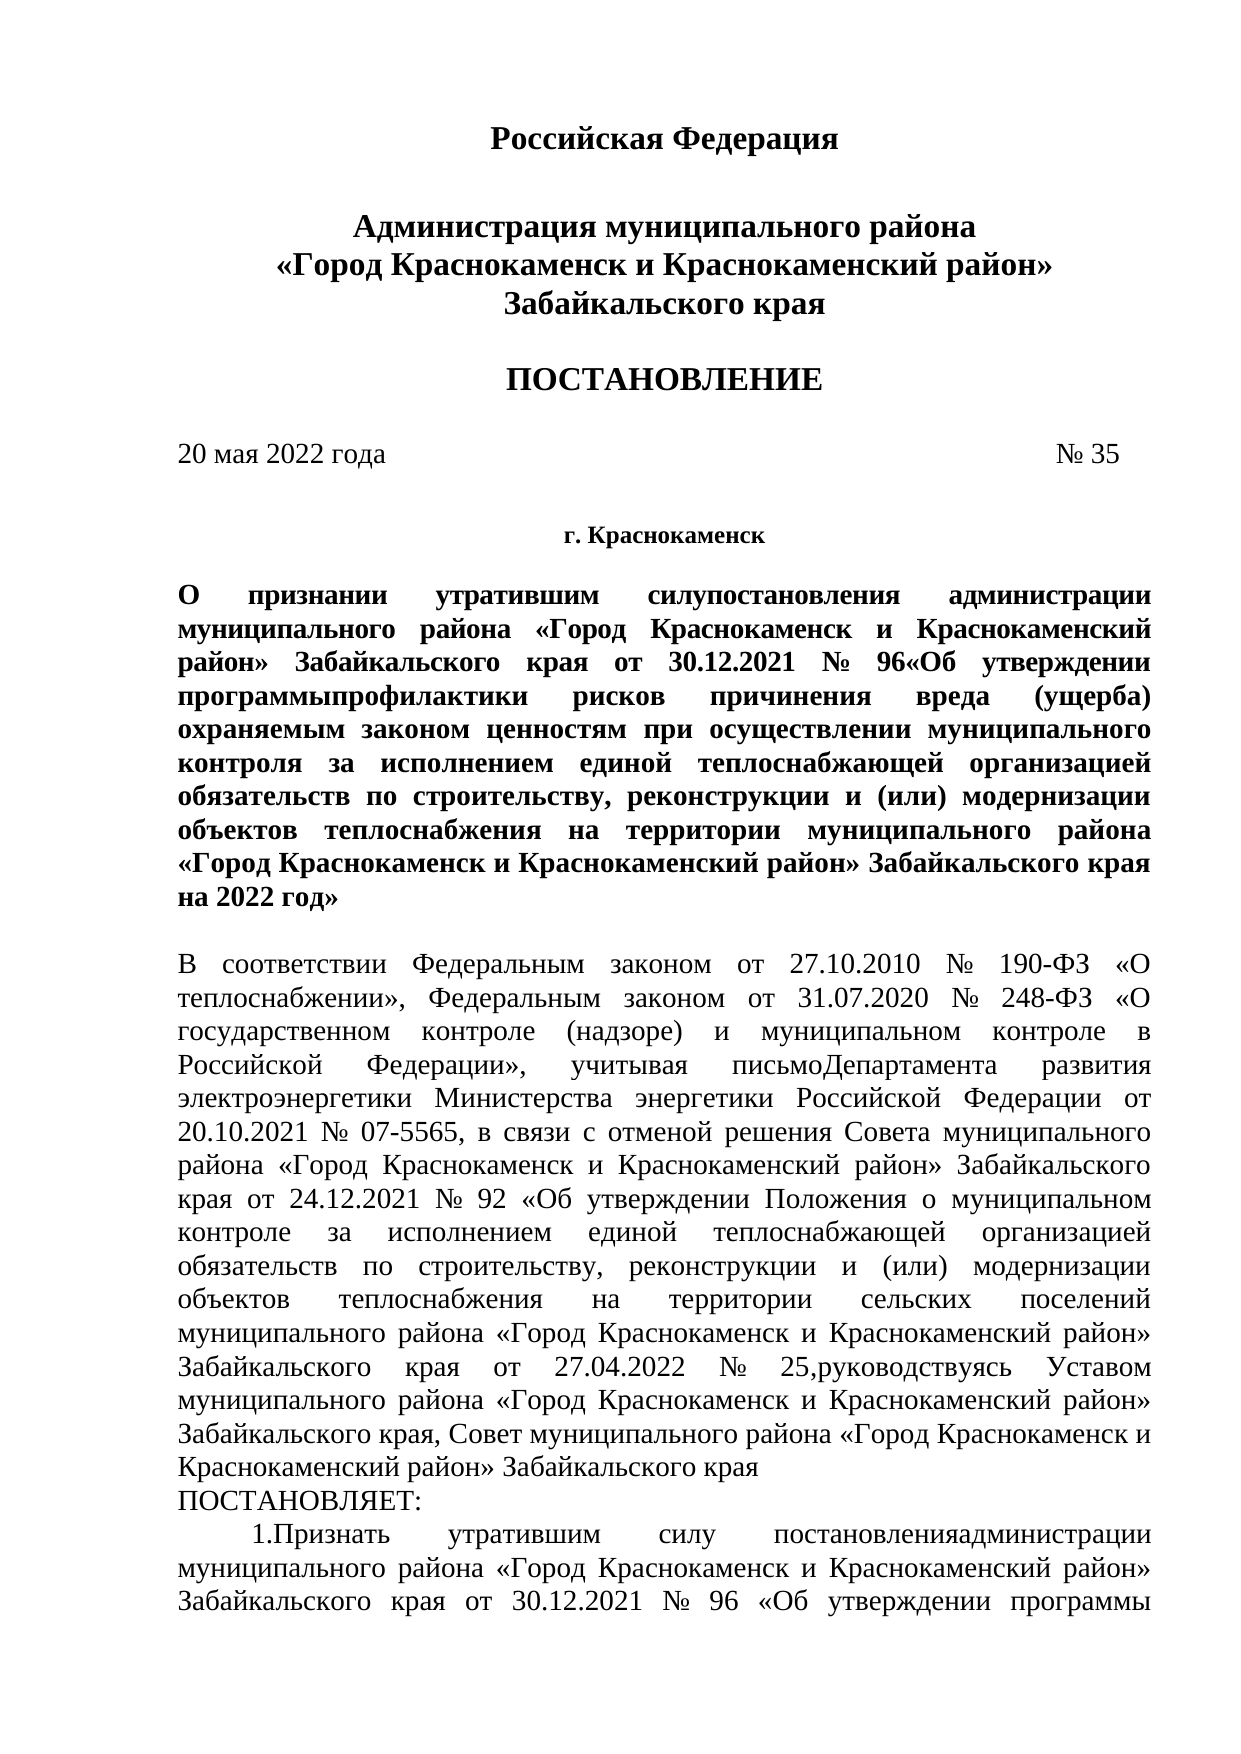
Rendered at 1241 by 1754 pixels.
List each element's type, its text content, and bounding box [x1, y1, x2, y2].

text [177, 1516, 1152, 1617]
text В соответствии Федеральным законом от 27.10.2010 № 190-ФЗ «О теплоснабжении», Федеральным законом от 31.07.2020 № 248-ФЗ «О государственном контроле (надзоре) и муниципальном контроле в Российской Федерации», учитывая письмоДепартамента развития электроэнергетики Министерства энергетики Российской Федерации от 20.10.2021 № 07-5565, в связи с отменой решения Совета муниципального района «Город Краснокаменск и Краснокаменский район» Забайкальского края от 24.12.2021 № 92 «Об утверждении Положения о муниципальном контроле за исполнением единой теплоснабжающей организацией обязательств по строительству, реконструкции и (или) модернизации объектов теплоснабжения на территории сельских поселений муниципального района «Город Краснокаменск и Краснокаменский район» Забайкальского края от 27.04.2022 № 25,руководствуясь Уставом муниципального района «Город Краснокаменск и Краснокаменский район» Забайкальского края, Совет муниципального района «Город Краснокаменск и Краснокаменский район» Забайкальского края [177, 946, 1152, 1080]
text О признании утратившим силупостановления администрации муниципального района «Город Краснокаменск и Краснокаменский район» Забайкальского края от 30.12.2021 № 96«Об утверждении программыпрофилактики рисков причинения вреда (ущерба) охраняемым законом ценностям при осуществлении муниципального контроля за исполнением единой теплоснабжающей организацией обязательств по строительству, реконструкции и (или) модернизации объектов теплоснабжения на территории муниципального района «Город Краснокаменск и Краснокаменский район» Забайкальского края на 2022 год» [177, 577, 1152, 913]
text Администрация муниципального района [177, 206, 1152, 244]
text В соответствии Федеральным законом от 27.10.2010 № 190-ФЗ «О теплоснабжении», Федеральным законом от 31.07.2020 № 248-ФЗ «О государственном контроле (надзоре) и муниципальном контроле в Российской Федерации», учитывая письмоДепартамента развития электроэнергетики Министерства энергетики Российской Федерации от 20.10.2021 № 07-5565, в связи с отменой решения Совета муниципального района «Город Краснокаменск и Краснокаменский район» Забайкальского края от 24.12.2021 № 92 «Об утверждении Положения о муниципальном контроле за исполнением единой теплоснабжающей организацией обязательств по строительству, реконструкции и (или) модернизации объектов теплоснабжения на территории сельских поселений муниципального района «Город Краснокаменск и Краснокаменский район» Забайкальского края от 27.04.2022 № 25,руководствуясь Уставом муниципального района «Город Краснокаменск и Краснокаменский район» Забайкальского края, Совет муниципального района «Город Краснокаменск и Краснокаменский район» Забайкальского края [177, 1349, 1152, 1483]
text ПОСТАНОВЛЕНИЕ [177, 359, 1152, 398]
text Российская Федерация [177, 118, 1152, 156]
text Забайкальского края [177, 283, 1152, 321]
text ПОСТАНОВЛЯЕТ: [177, 1483, 1152, 1516]
text В соответствии Федеральным законом от 27.10.2010 № 190-ФЗ «О теплоснабжении», Федеральным законом от 31.07.2020 № 248-ФЗ «О государственном контроле (надзоре) и муниципальном контроле в Российской Федерации», учитывая письмоДепартамента развития электроэнергетики Министерства энергетики Российской Федерации от 20.10.2021 № 07-5565, в связи с отменой решения Совета муниципального района «Город Краснокаменск и Краснокаменский район» Забайкальского края от 24.12.2021 № 92 «Об утверждении Положения о муниципальном контроле за исполнением единой теплоснабжающей организацией обязательств по строительству, реконструкции и (или) модернизации объектов теплоснабжения на территории сельских поселений муниципального района «Город Краснокаменск и Краснокаменский район» Забайкальского края от 27.04.2022 № 25,руководствуясь Уставом муниципального района «Город Краснокаменск и Краснокаменский район» Забайкальского края, Совет муниципального района «Город Краснокаменск и Краснокаменский район» Забайкальского края [177, 1114, 1152, 1315]
text 20 мая 2022 года № 35 [177, 436, 1152, 470]
text «Город Краснокаменск и Краснокаменский район» [177, 244, 1152, 283]
text г. Краснокаменск [177, 520, 1152, 548]
